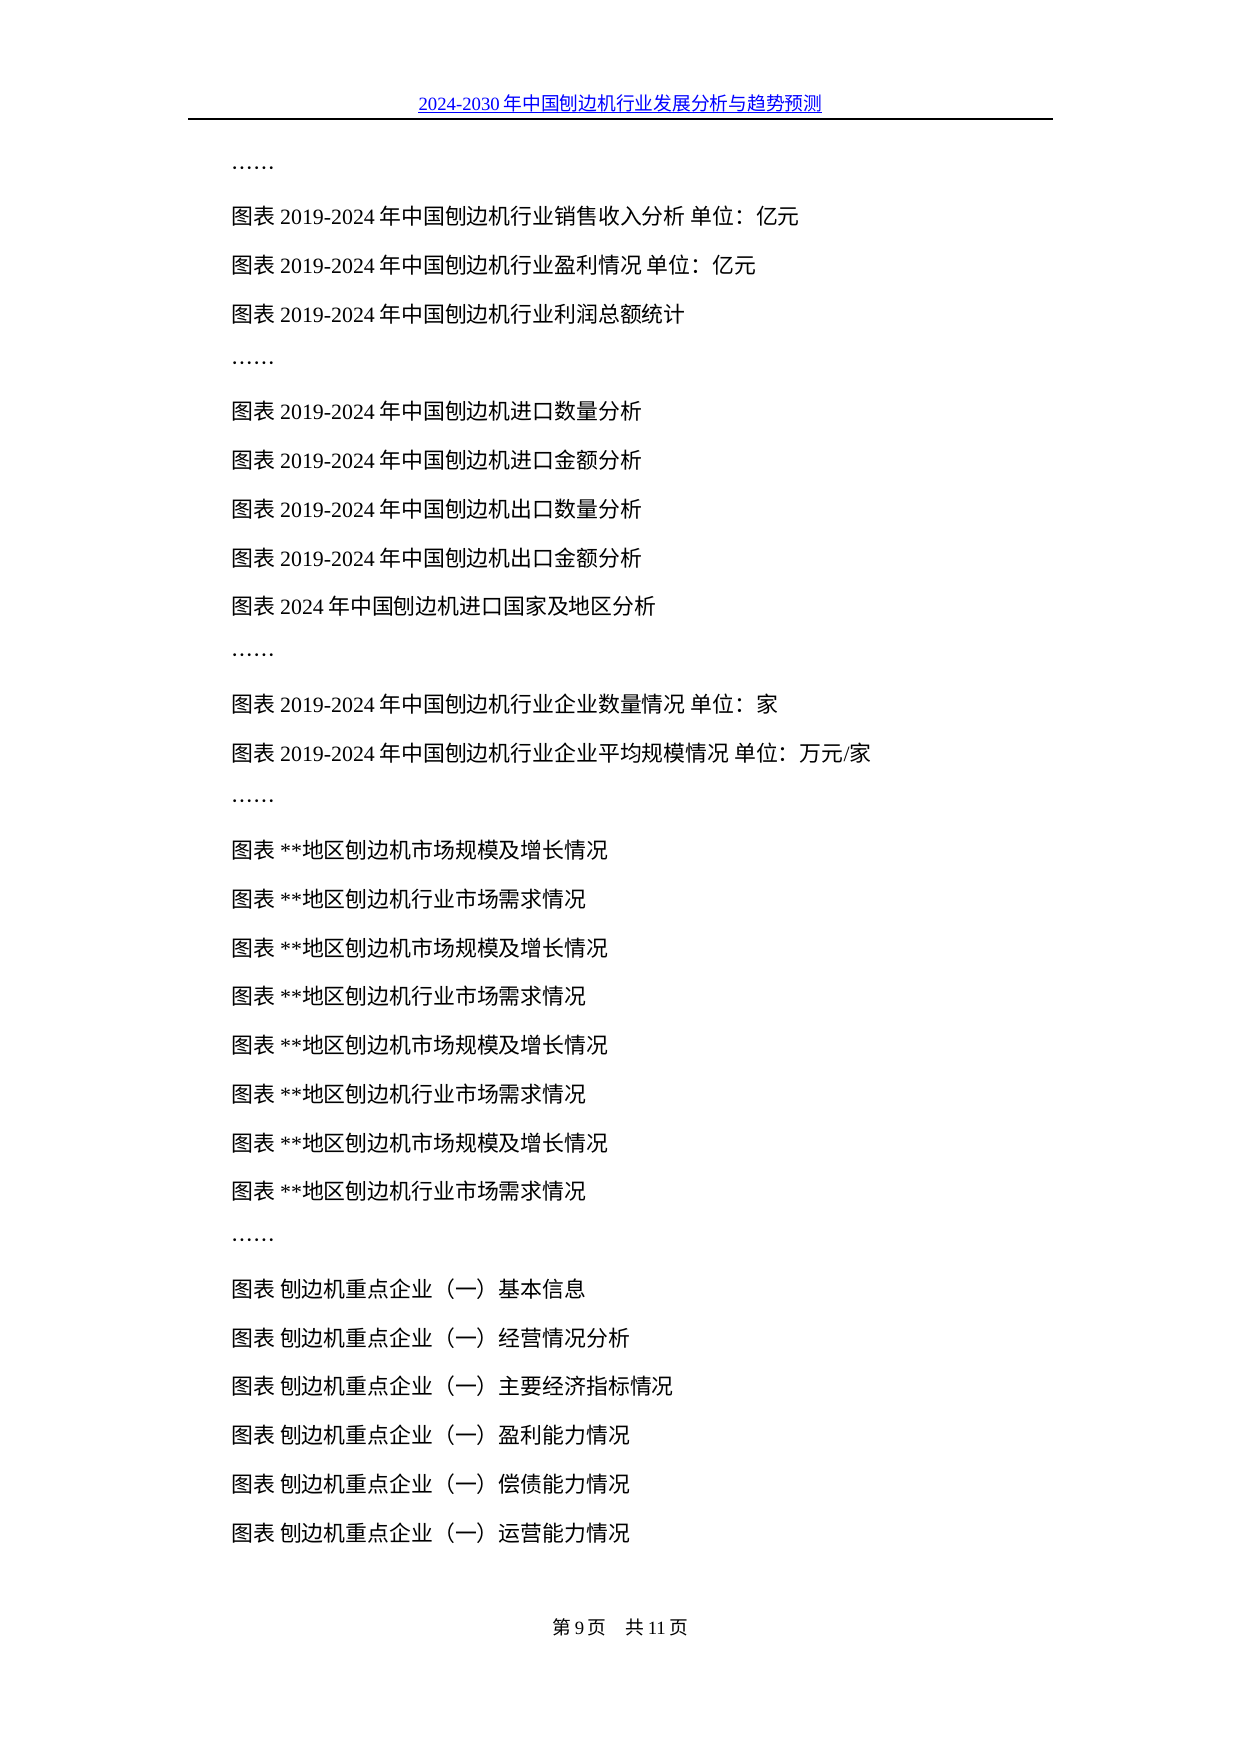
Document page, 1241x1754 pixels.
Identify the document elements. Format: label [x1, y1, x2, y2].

text [187, 150, 1053, 1548]
